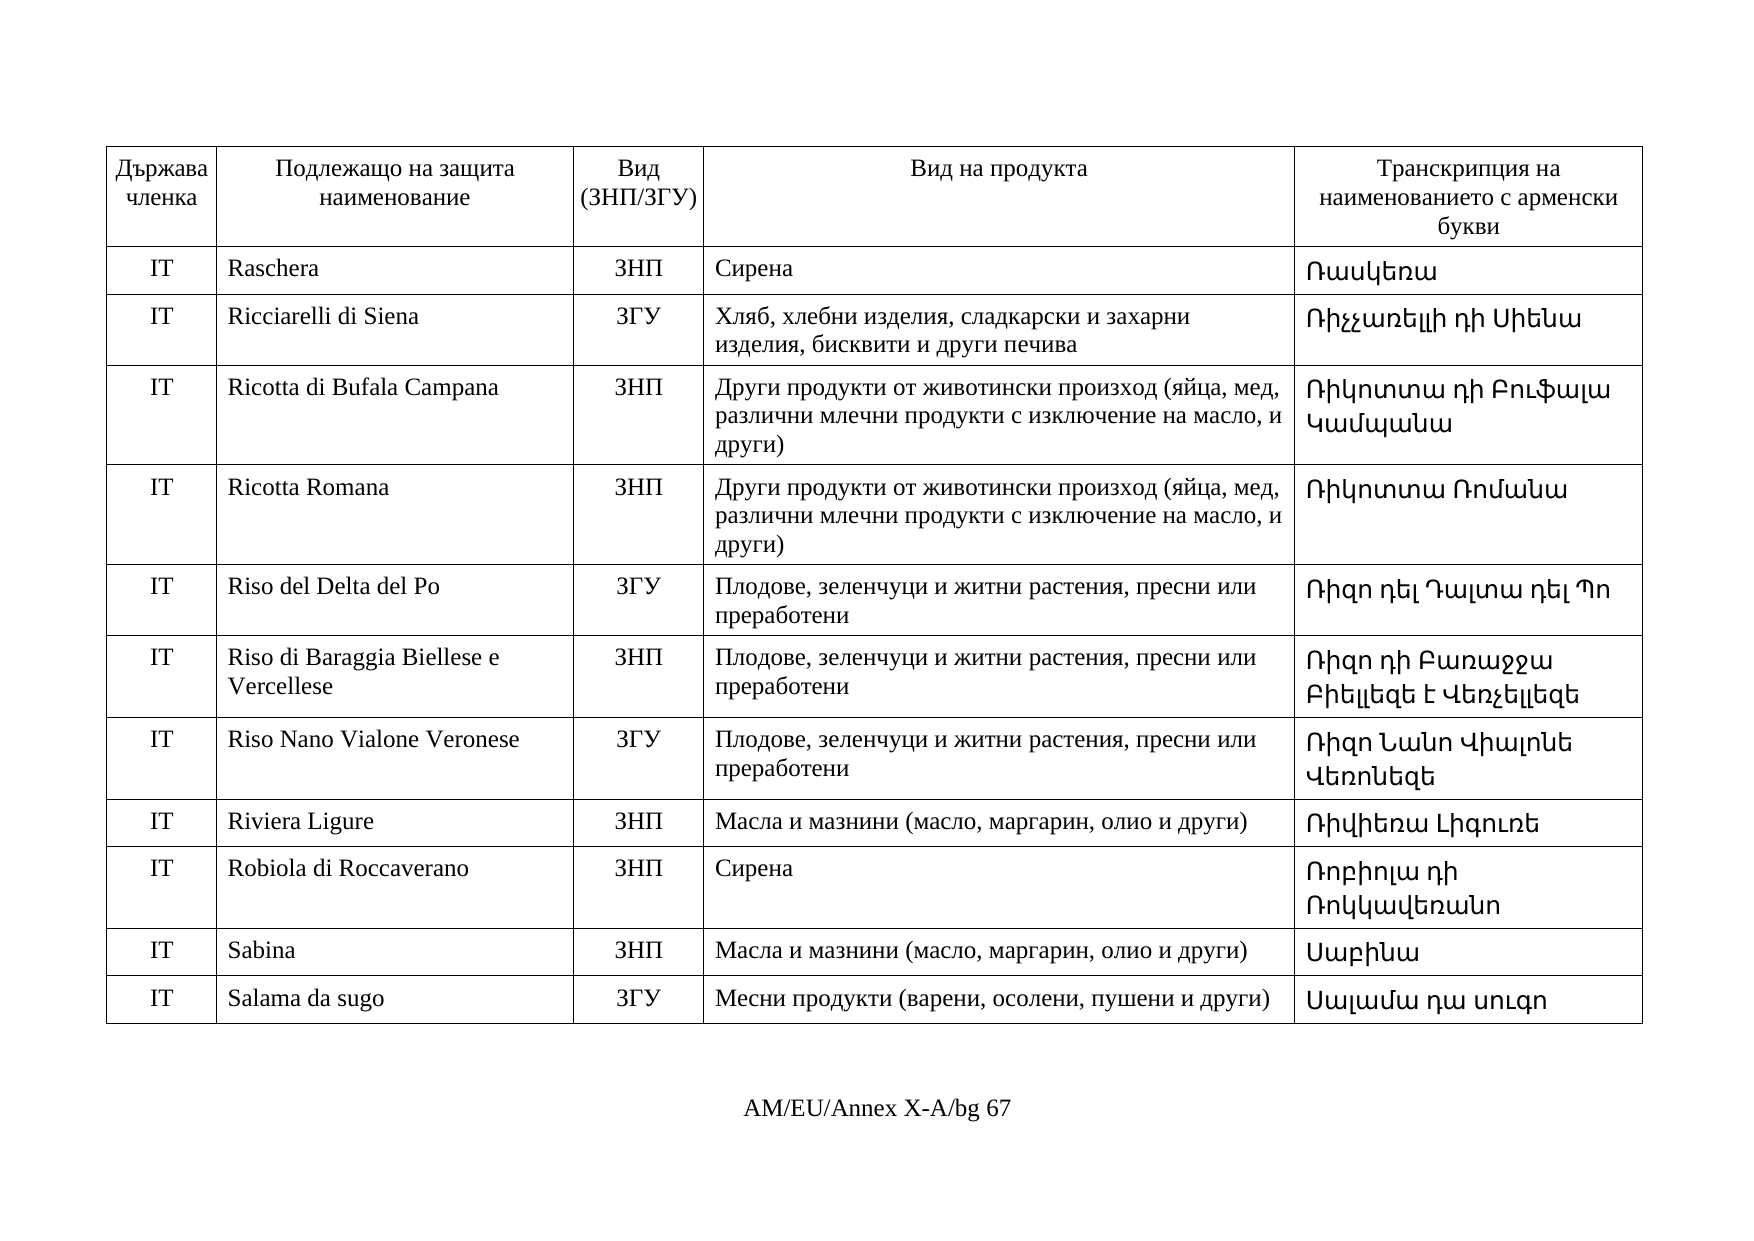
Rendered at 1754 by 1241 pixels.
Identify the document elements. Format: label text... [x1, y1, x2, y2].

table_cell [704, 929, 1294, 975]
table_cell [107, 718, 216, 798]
table_header Транскрипция на наименованието с арменски букви [1295, 147, 1642, 246]
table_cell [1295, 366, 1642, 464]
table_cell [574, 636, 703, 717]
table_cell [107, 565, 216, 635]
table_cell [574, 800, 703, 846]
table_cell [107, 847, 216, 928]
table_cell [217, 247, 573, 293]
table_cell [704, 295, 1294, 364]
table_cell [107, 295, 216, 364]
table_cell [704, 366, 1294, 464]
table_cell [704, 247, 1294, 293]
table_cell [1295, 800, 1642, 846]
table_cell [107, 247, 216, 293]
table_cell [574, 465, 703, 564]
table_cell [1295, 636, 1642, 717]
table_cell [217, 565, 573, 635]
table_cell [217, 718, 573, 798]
table_header Вид на продукта [704, 147, 1294, 246]
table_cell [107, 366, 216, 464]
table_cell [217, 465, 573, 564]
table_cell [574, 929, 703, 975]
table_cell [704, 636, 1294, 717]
table_header Подлежащо на защита наименование [217, 147, 573, 246]
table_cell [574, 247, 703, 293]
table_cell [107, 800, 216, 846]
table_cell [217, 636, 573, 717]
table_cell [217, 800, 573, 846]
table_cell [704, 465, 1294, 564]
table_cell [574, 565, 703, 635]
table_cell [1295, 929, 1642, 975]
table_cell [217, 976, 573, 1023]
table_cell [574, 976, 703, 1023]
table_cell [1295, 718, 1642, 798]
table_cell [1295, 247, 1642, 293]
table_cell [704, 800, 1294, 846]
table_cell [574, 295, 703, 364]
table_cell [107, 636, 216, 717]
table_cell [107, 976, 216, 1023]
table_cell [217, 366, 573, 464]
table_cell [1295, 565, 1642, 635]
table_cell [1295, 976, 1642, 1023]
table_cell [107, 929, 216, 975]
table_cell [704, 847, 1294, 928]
table_header Вид (ЗНП/ЗГУ) [574, 147, 703, 246]
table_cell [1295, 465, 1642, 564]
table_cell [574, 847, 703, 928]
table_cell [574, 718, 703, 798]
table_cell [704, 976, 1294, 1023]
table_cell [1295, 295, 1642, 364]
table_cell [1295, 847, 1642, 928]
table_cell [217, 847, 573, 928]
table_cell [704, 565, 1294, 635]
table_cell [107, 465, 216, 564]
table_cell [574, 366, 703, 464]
table_header Държава членка [107, 147, 216, 246]
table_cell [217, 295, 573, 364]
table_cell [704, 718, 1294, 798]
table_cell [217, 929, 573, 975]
